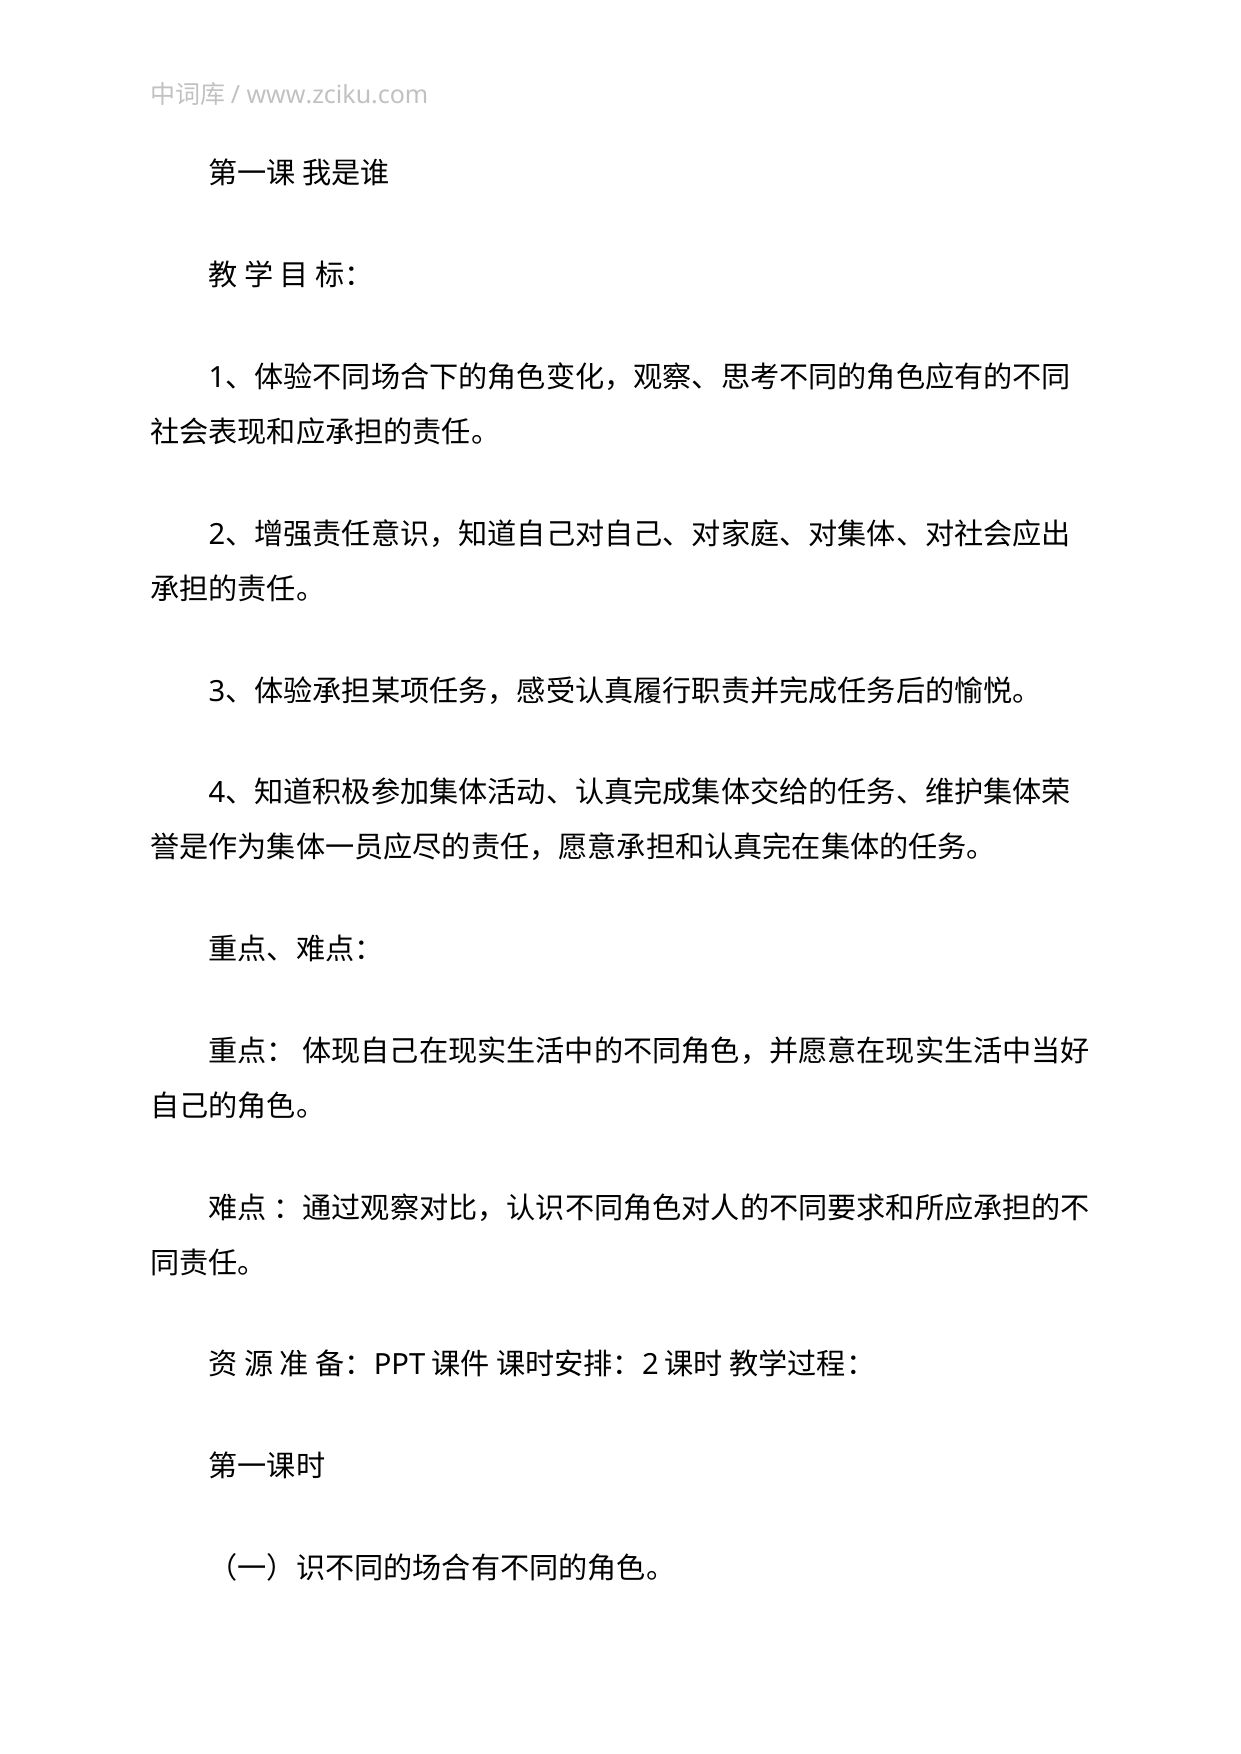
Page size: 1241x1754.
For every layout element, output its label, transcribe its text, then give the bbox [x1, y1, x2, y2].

text 4、知道积极参加集体活动、认真完成集体交给的任务、维护集体荣誉是作为集体一员应尽的责任，愿意承担和认真完在集体的任务。 [150, 769, 1090, 866]
text 难点 ：通过观察对比，认识不同角色对人的不同要求和所应承担的不同责任。 [150, 1184, 1090, 1281]
text 1、体验不同场合下的角色变化，观察、思考不同的角色应有的不同社会表现和应承担的责任。 [150, 353, 1090, 451]
text 3、体验承担某项任务，感受认真履行职责并完成任务后的愉悦。 [150, 667, 1090, 709]
text 第一课时 [150, 1443, 1090, 1485]
text 2、增强责任意识，知道自己对自己、对家庭、对集体、对社会应出承担的责任。 [150, 510, 1090, 608]
text 教 学 目 标： [150, 252, 1090, 294]
text 资 源 准 备：PPT课件 课时安排：2课时 教学过程： [150, 1341, 1090, 1383]
text （一）识不同的场合有不同的角色。 [150, 1545, 1090, 1587]
text 第一课 我是谁 [150, 150, 1090, 192]
text 重点： 体现自己在现实生活中的不同角色，并愿意在现实生活中当好自己的角色。 [150, 1028, 1090, 1125]
text 重点、难点： [150, 926, 1090, 968]
